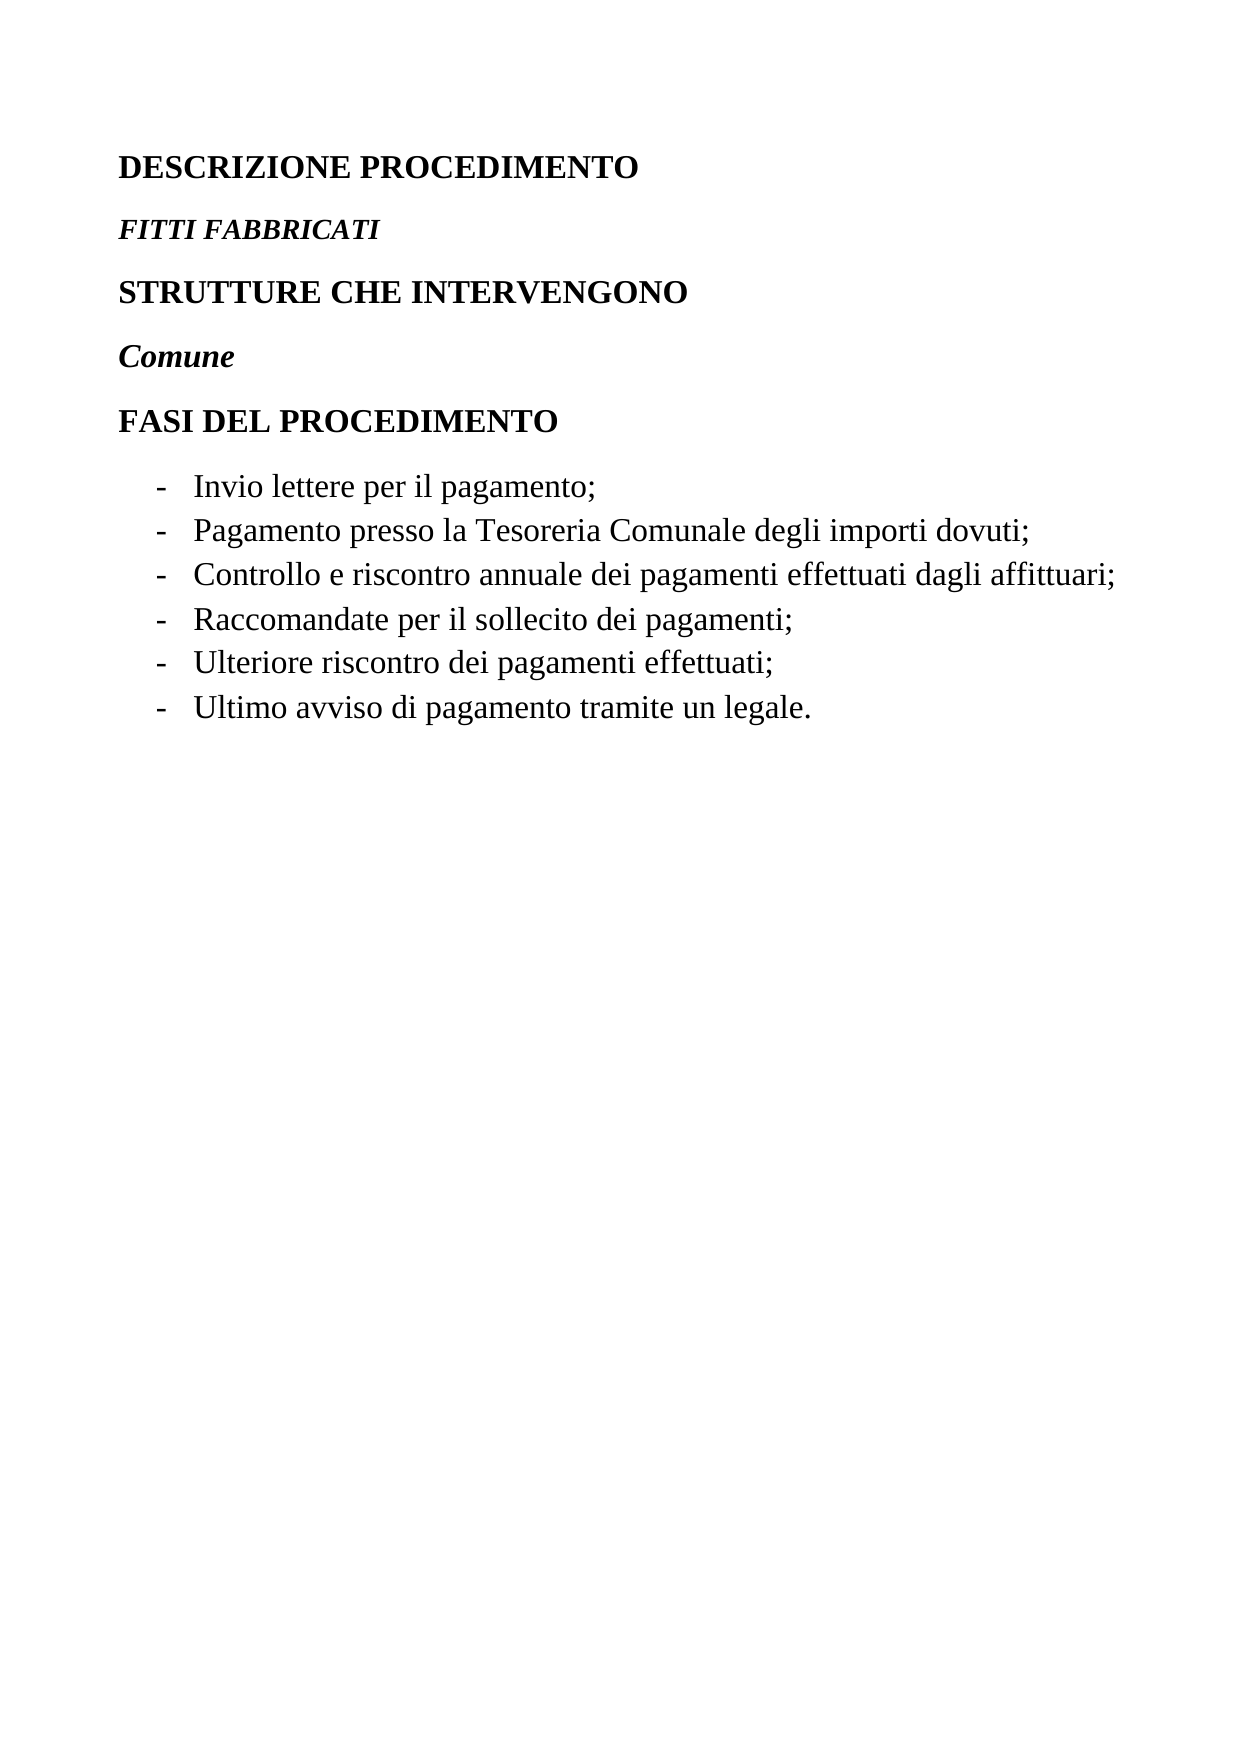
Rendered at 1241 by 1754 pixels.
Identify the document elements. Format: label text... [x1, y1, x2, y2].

text STRUTTURE CHE INTERVENGONO [118, 272, 1122, 310]
text DESCRIZIONE PROCEDIMENTO [118, 148, 1122, 186]
list Invio lettere per il pagamento; [156, 467, 1122, 505]
text FASI DEL PROCEDIMENTO [118, 402, 1122, 440]
list Ulteriore riscontro dei pagamenti effettuati; [156, 643, 1122, 681]
list Raccomandate per il sollecito dei pagamenti; [156, 599, 1122, 637]
list Ultimo avviso di pagamento tramite un legale. [156, 687, 1122, 725]
text FITTI FABBRICATI [118, 212, 1122, 246]
list Controllo e riscontro annuale dei pagamenti effettuati dagli affittuari; [156, 555, 1122, 593]
list Pagamento presso la Tesoreria Comunale degli importi dovuti; [156, 511, 1122, 549]
text Comune [118, 337, 1122, 375]
